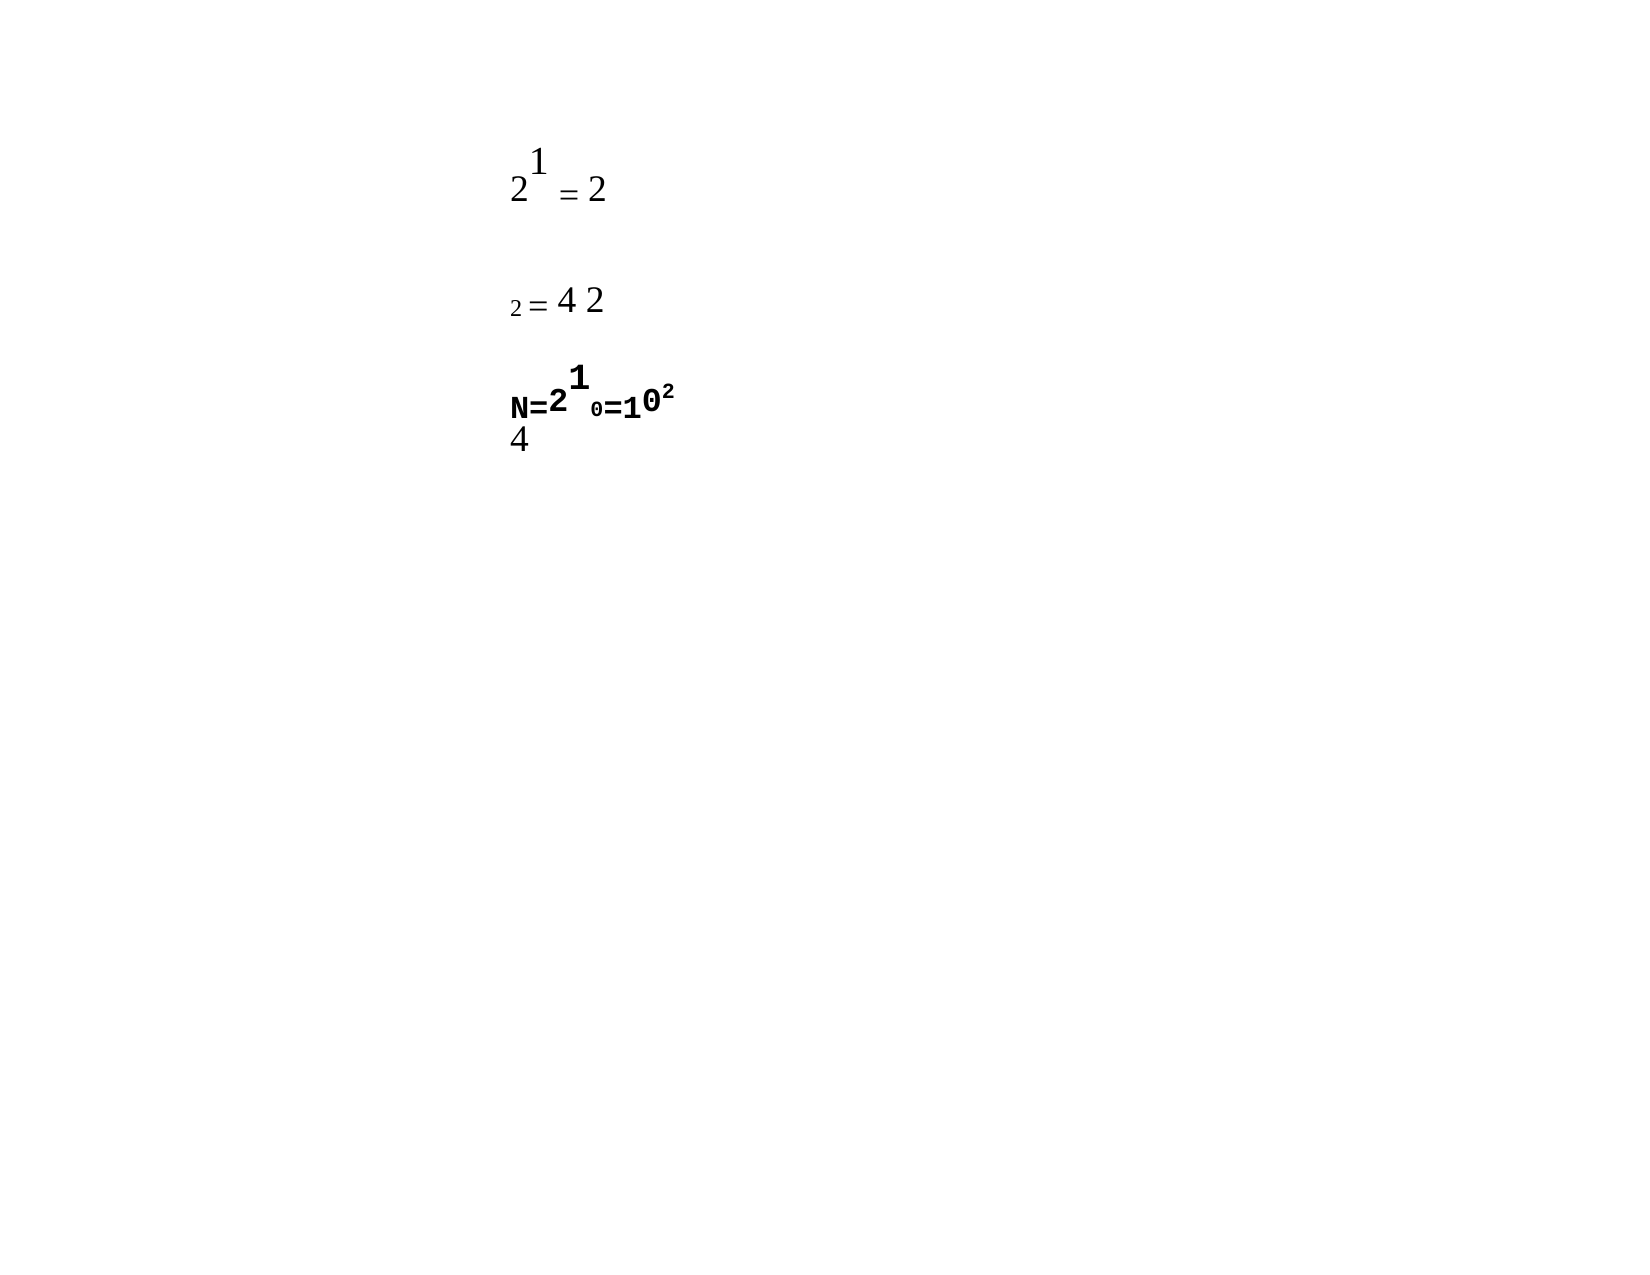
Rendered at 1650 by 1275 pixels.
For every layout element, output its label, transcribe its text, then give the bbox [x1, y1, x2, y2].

text 21 = 2 [510, 150, 977, 215]
text N=210=102 [510, 365, 977, 424]
text 4 [510, 424, 977, 459]
text 2 = 4 2 [510, 254, 977, 326]
